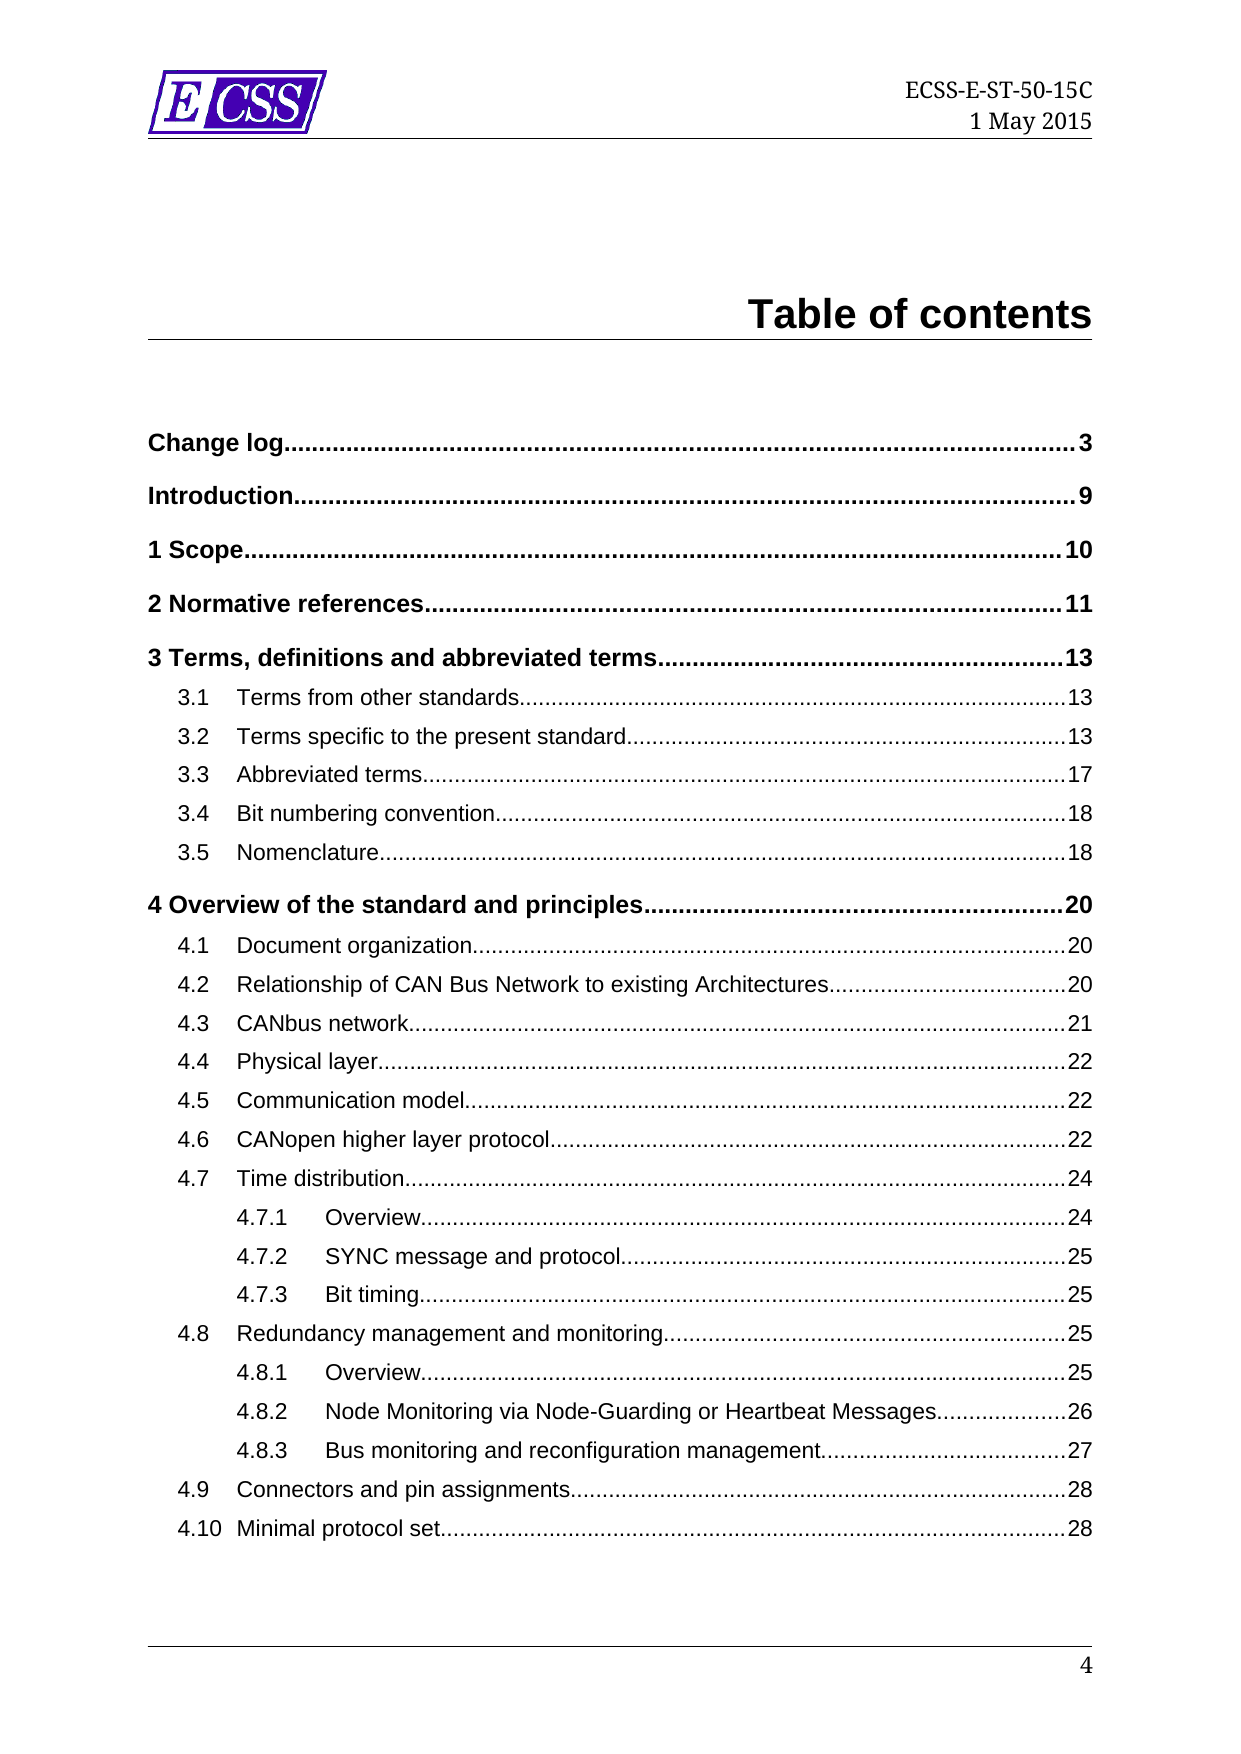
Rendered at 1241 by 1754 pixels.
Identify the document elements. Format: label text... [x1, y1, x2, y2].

text 4.3 CANbus network 21 [177, 1009, 1033, 1036]
text 4.2 Relationship of CAN Bus Network to existing Architectures 20 [177, 971, 1033, 997]
text 4.8.1 Overview 25 [236, 1359, 1033, 1386]
text 4.7.1 Overview 24 [236, 1204, 1033, 1230]
text 3 Terms, definitions and abbreviated terms 13 [148, 642, 1033, 671]
text 3.3 Abbreviated terms 17 [177, 761, 1033, 788]
text Change log 3 [148, 427, 1033, 456]
text 3.1 Terms from other standards 13 [177, 684, 1033, 710]
text 3.2 Terms specific to the present standard 13 [177, 723, 1033, 749]
text 4.5 Communication model 22 [177, 1087, 1033, 1113]
text 4.8.3 Bus monitoring and reconfiguration management 27 [236, 1437, 1033, 1463]
text 4.10 Minimal protocol set 28 [177, 1514, 1033, 1541]
text 4.7 Time distribution 24 [177, 1165, 1033, 1191]
text 3.4 Bit numbering convention 18 [177, 800, 1033, 827]
text 4.7.2 SYNC message and protocol 25 [236, 1243, 1033, 1269]
text 4.8.2 Node Monitoring via Node-Guarding or Heartbeat Messages 26 [236, 1398, 1033, 1424]
picture [148, 70, 327, 134]
text 1 Scope 10 [148, 535, 1033, 564]
text 4.4 Physical layer 22 [177, 1048, 1033, 1075]
text 4 Overview of the standard and principles 20 [148, 891, 1033, 919]
text 4.6 CANopen higher layer protocol 22 [177, 1126, 1033, 1152]
text 4.1 Document organization 20 [177, 932, 1033, 958]
text 3.5 Nomenclature 18 [177, 839, 1033, 866]
text Introduction 9 [148, 481, 1033, 510]
text 4.8 Redundancy management and monitoring 25 [177, 1320, 1033, 1347]
text 2 Normative references 11 [148, 589, 1033, 617]
text 4.7.3 Bit timing 25 [236, 1281, 1033, 1308]
text 4.9 Connectors and pin assignments 28 [177, 1476, 1033, 1502]
text Table of contents [148, 289, 1092, 339]
